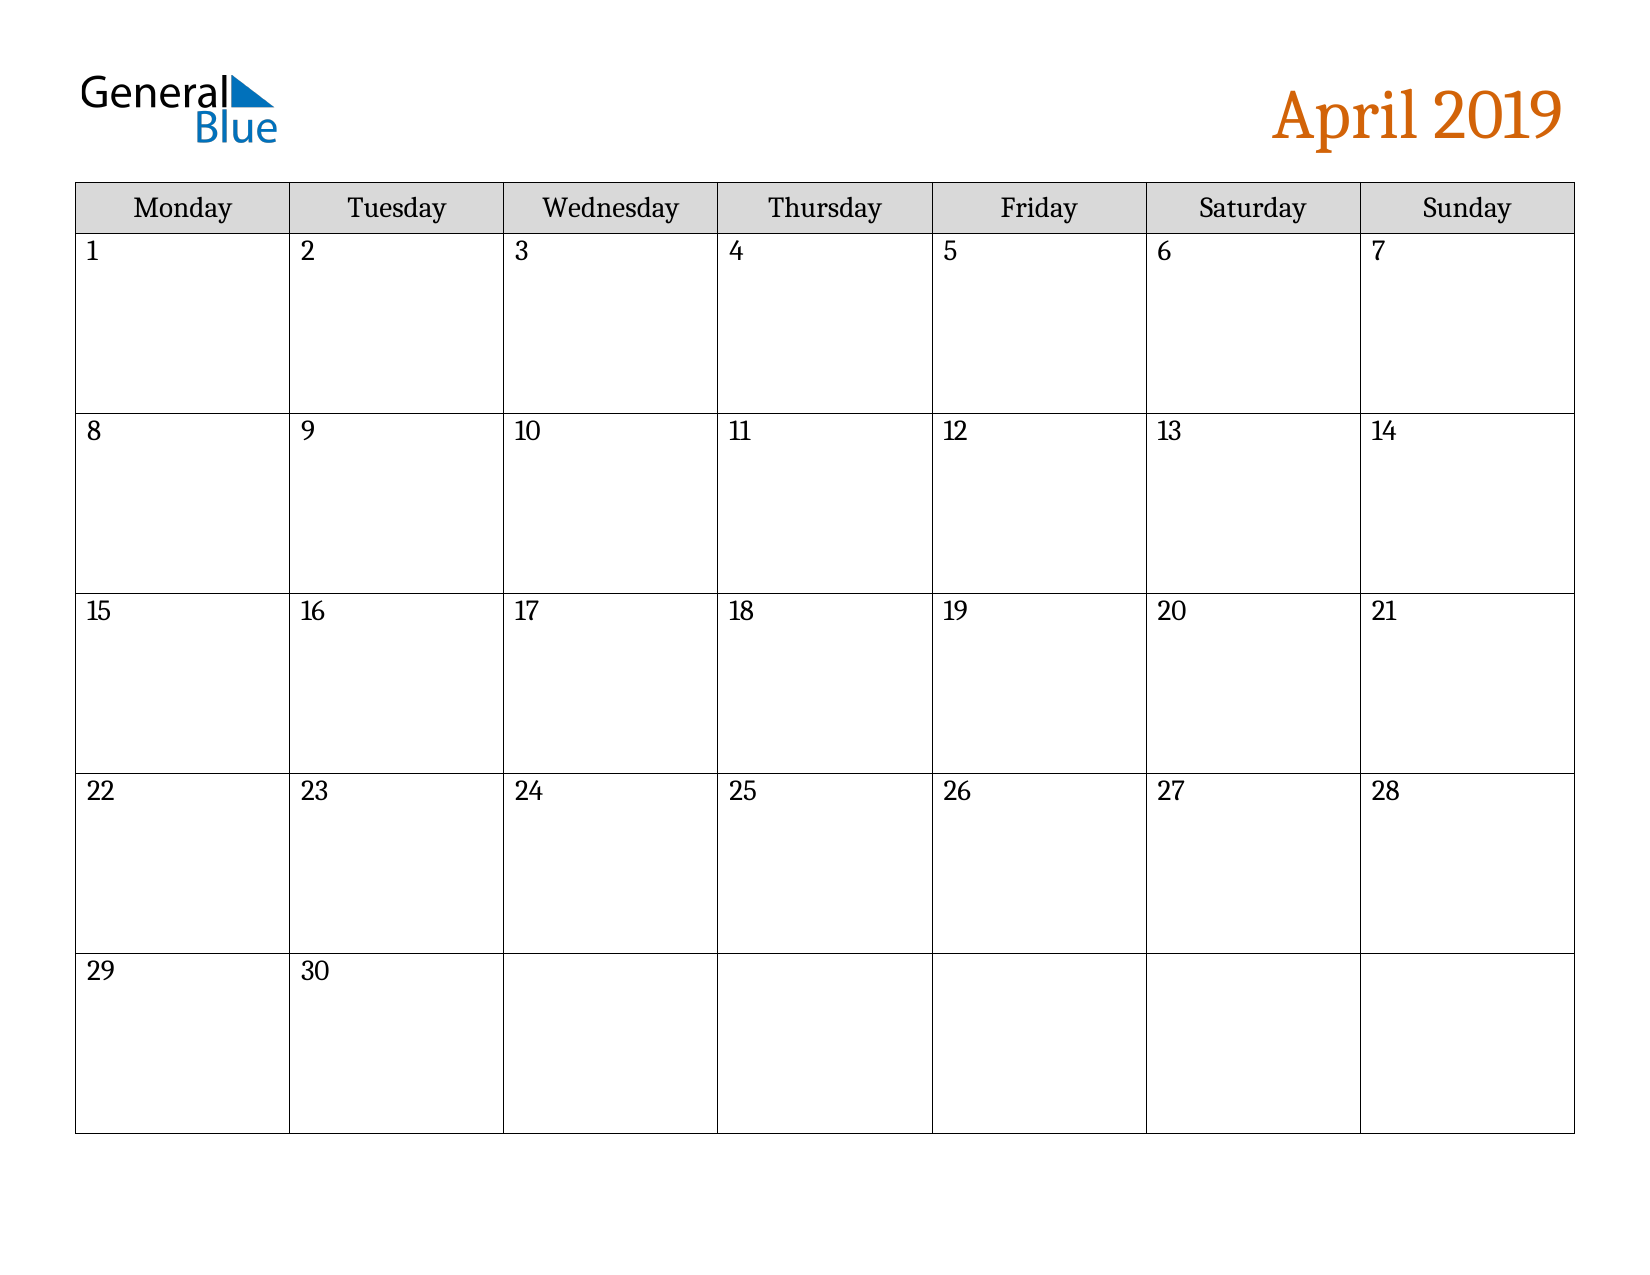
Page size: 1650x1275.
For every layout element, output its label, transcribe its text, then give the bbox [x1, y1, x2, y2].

table_cell [933, 270, 1146, 413]
table_cell [290, 450, 503, 593]
table_cell [933, 810, 1146, 953]
table_cell [1147, 630, 1360, 773]
table_cell Saturday [1147, 183, 1360, 233]
table_cell [1147, 990, 1360, 1133]
table_cell Wednesday [504, 183, 717, 233]
table_cell Thursday [718, 183, 932, 233]
table_header [76, 75, 503, 182]
table_cell 12 [933, 414, 1146, 450]
table_cell 7 [1361, 234, 1574, 270]
table_cell 27 [1147, 774, 1360, 810]
table_cell 19 [933, 594, 1146, 630]
table_cell [1147, 450, 1360, 593]
table_cell [718, 990, 932, 1133]
table_cell 30 [290, 954, 503, 990]
table_cell 13 [1147, 414, 1360, 450]
table_cell [76, 810, 289, 953]
table_cell [1361, 450, 1574, 593]
table_cell [1361, 270, 1574, 413]
table_cell Tuesday [290, 183, 503, 233]
table_cell Sunday [1361, 183, 1574, 233]
table_cell 28 [1361, 774, 1574, 810]
table_cell 25 [718, 774, 932, 810]
table_cell 20 [1147, 594, 1360, 630]
table_cell [1147, 954, 1360, 990]
table_cell [933, 990, 1146, 1133]
table_cell [1361, 954, 1574, 990]
table_cell 23 [290, 774, 503, 810]
table_cell [504, 630, 717, 773]
table_cell 26 [933, 774, 1146, 810]
table_cell [1361, 810, 1574, 953]
table_cell 9 [290, 414, 503, 450]
table_cell 14 [1361, 414, 1574, 450]
table_cell [290, 630, 503, 773]
table_cell 1 [76, 234, 289, 270]
table_cell [1147, 810, 1360, 953]
table_cell 5 [933, 234, 1146, 270]
table_cell [504, 990, 717, 1133]
table_cell 10 [504, 414, 717, 450]
table_cell [76, 270, 289, 413]
table_cell [933, 954, 1146, 990]
table_cell [504, 270, 717, 413]
table_cell 24 [504, 774, 717, 810]
table_cell [718, 810, 932, 953]
table_cell [504, 450, 717, 593]
table_cell [290, 270, 503, 413]
table_cell Monday [76, 183, 289, 233]
table_cell 21 [1361, 594, 1574, 630]
table_cell [718, 630, 932, 773]
table_cell [933, 450, 1146, 593]
table_cell [718, 270, 932, 413]
table_cell 16 [290, 594, 503, 630]
table_cell 22 [76, 774, 289, 810]
table_cell 15 [76, 594, 289, 630]
table_cell [718, 450, 932, 593]
table_cell 18 [718, 594, 932, 630]
table_cell Friday [933, 183, 1146, 233]
table_cell 11 [718, 414, 932, 450]
table_cell 17 [504, 594, 717, 630]
table_cell [76, 630, 289, 773]
table_cell 2 [290, 234, 503, 270]
table_cell [1361, 630, 1574, 773]
table_cell 3 [504, 234, 717, 270]
table_cell [504, 954, 717, 990]
table_cell [290, 810, 503, 953]
table_cell [504, 810, 717, 953]
table_cell [718, 954, 932, 990]
table_cell [290, 990, 503, 1133]
picture [81, 75, 277, 143]
table_cell [76, 990, 289, 1133]
table_cell [1361, 990, 1574, 1133]
table_cell [933, 630, 1146, 773]
table_cell 4 [718, 234, 932, 270]
table_header April 2019 [504, 75, 1574, 182]
table_cell 29 [76, 954, 289, 990]
table_cell [1147, 270, 1360, 413]
table_cell [76, 450, 289, 593]
table_cell 8 [76, 414, 289, 450]
table_cell 6 [1147, 234, 1360, 270]
